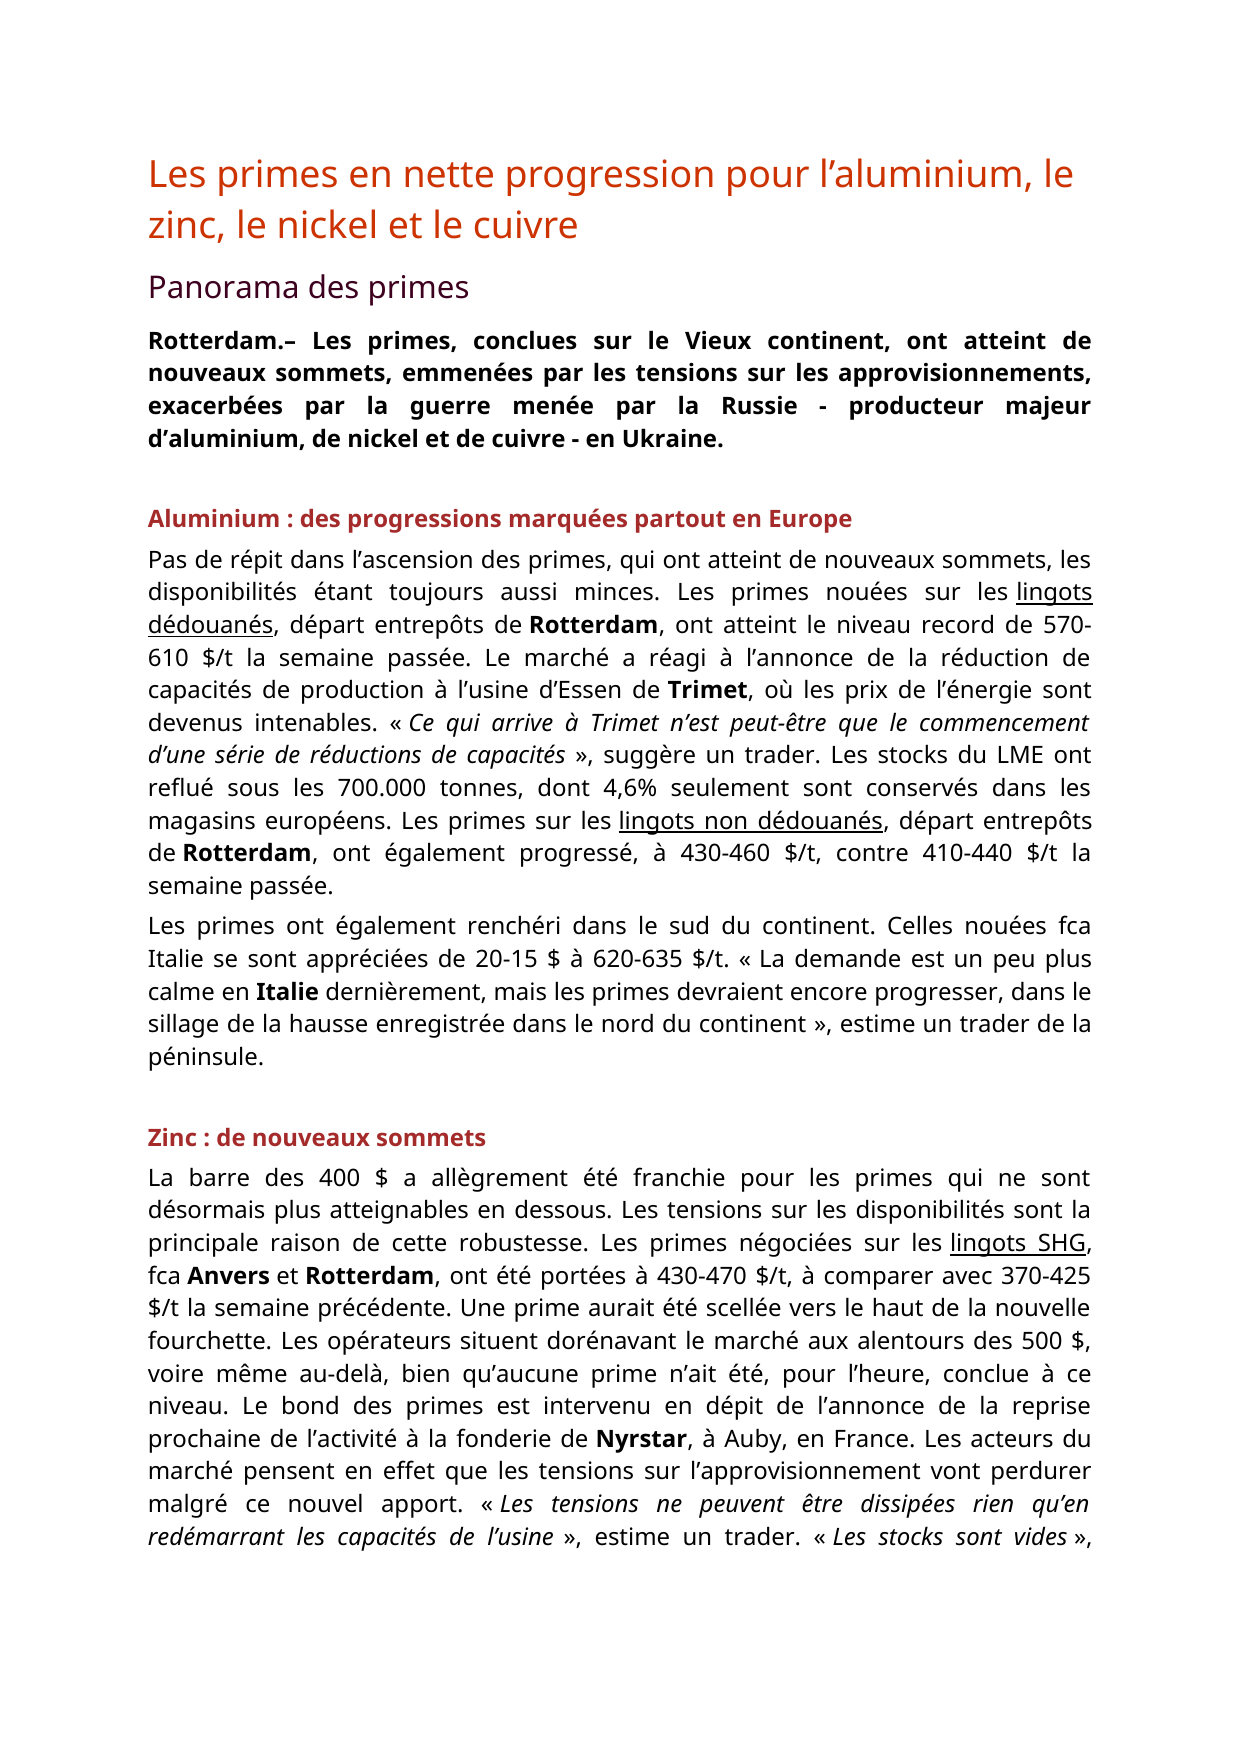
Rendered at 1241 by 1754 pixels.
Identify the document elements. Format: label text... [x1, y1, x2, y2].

text Les primes ont également renchéri dans le sud du continent. Celles nouées fca Italie se sont appréciées de 20-15 $ à 620-635 $/t. « La demande est un peu plus calme en Italie dernièrement, mais les primes devraient encore progresser, dans le sillage de la hausse enregistrée dans le nord du continent », estime un trader de la péninsule. [148, 909, 1093, 1072]
text Aluminium : des progressions marquées partout en Europe [148, 502, 1093, 535]
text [148, 1161, 1093, 1552]
text Les primes en nette progression pour l’aluminium, le zinc, le nickel et le cuivre [148, 148, 1093, 250]
text Panorama des primes [148, 265, 1093, 308]
text Rotterdam.– Les primes, conclues sur le Vieux continent, ont atteint de nouveaux sommets, emmenées par les tensions sur les approvisionnements, exacerbées par la guerre menée par la Russie - producteur majeur d’aluminium, de nickel et de cuivre - en Ukraine. [148, 323, 1093, 454]
text Pas de répit dans l’ascension des primes, qui ont atteint de nouveaux sommets, les disponibilités étant toujours aussi minces. Les primes nouées sur les lingots dédouanés, départ entrepôts de Rotterdam, ont atteint le niveau record de 570-610 $/t la semaine passée. Le marché a réagi à l’annonce de la réduction de capacités de production à l’usine d’Essen de Trimet, où les prix de l’énergie sont devenus intenables. « Ce qui arrive à Trimet n’est peut-être que le commencement d’une série de réductions de capacités », suggère un trader. Les stocks du LME ont reflué sous les 700.000 tonnes, dont 4,6% seulement sont conservés dans les magasins européens. Les primes sur les lingots non dédouanés, départ entrepôts de Rotterdam, ont également progressé, à 430-460 $/t, contre 410-440 $/t la semaine passée. [148, 543, 1093, 901]
text Zinc : de nouveaux sommets [148, 1120, 1093, 1153]
